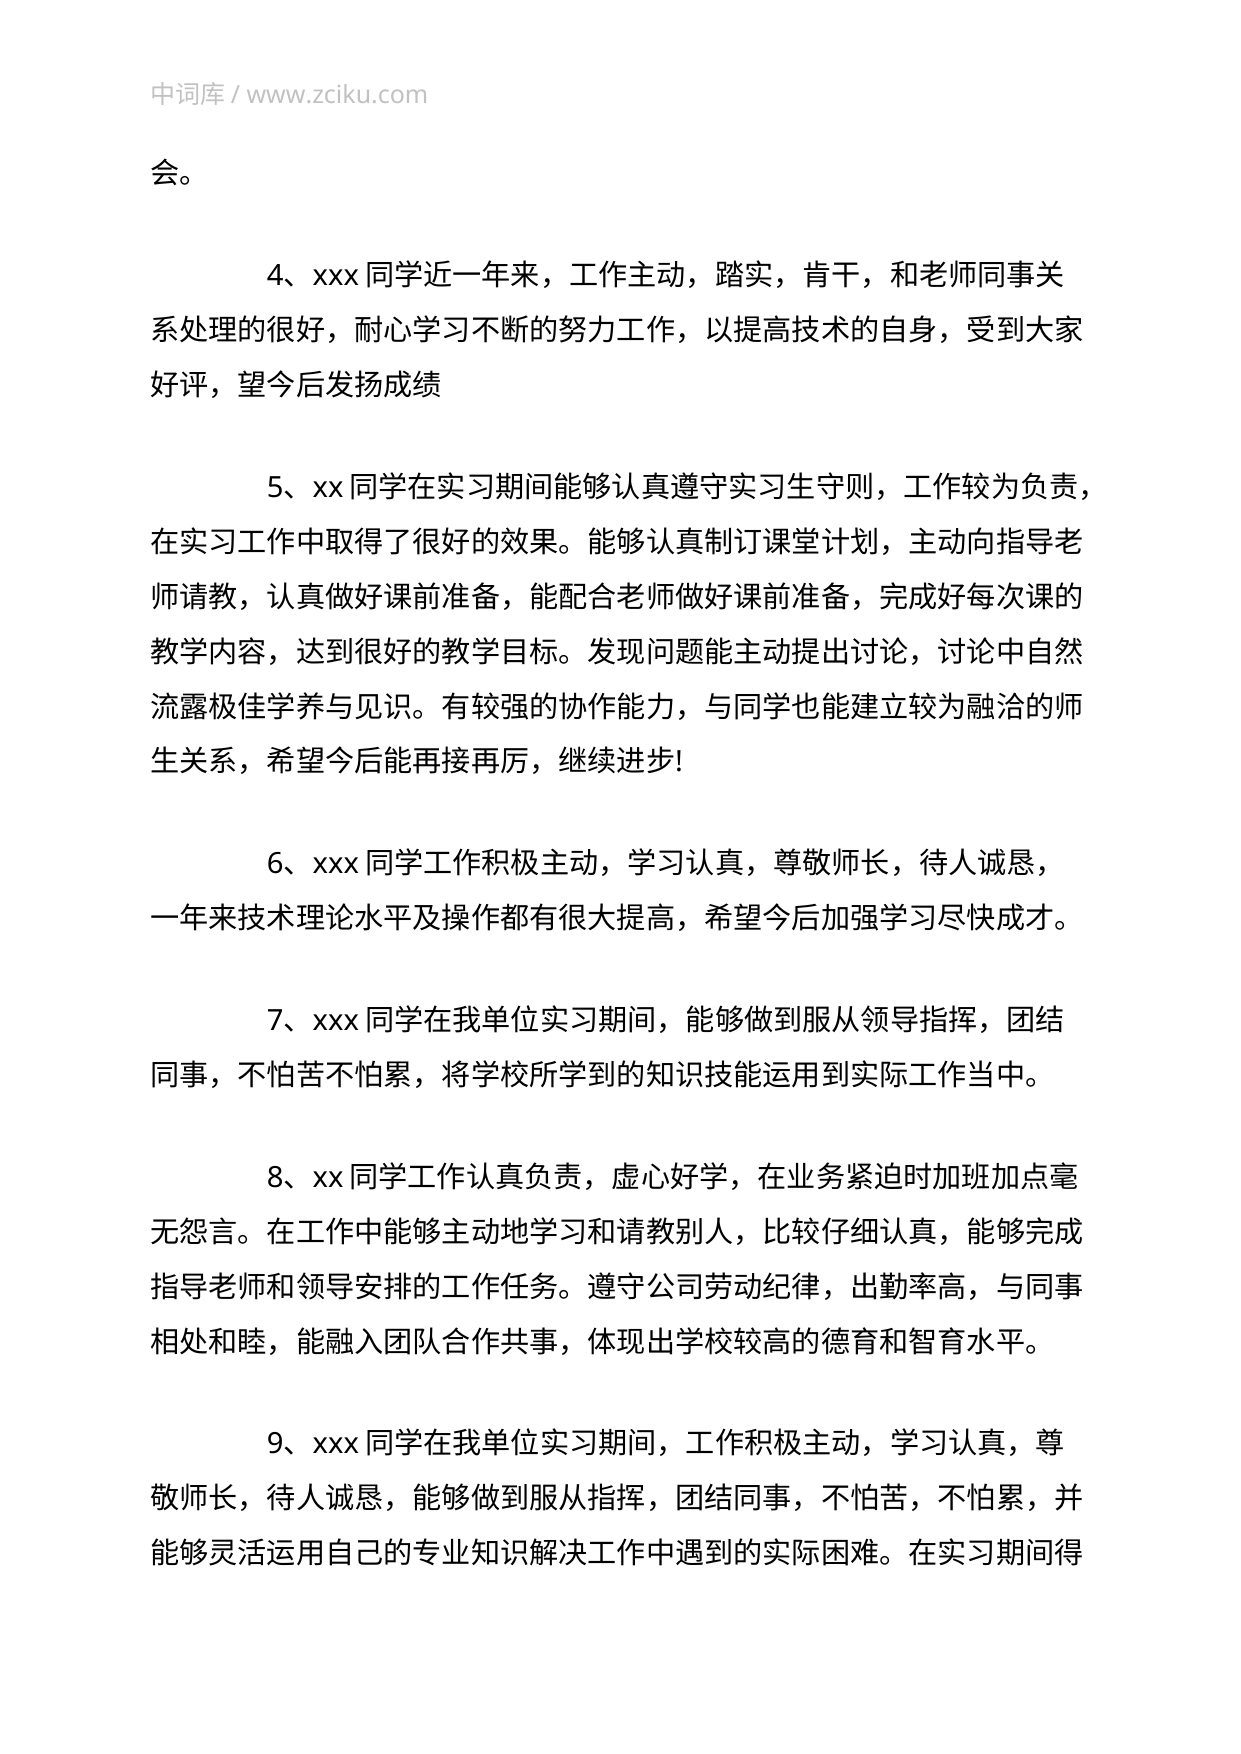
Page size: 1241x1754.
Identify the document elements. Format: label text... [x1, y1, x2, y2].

text 6、xxx同学工作积极主动，学习认真，尊敬师长，待人诚恳，一年来技术理论水平及操作都有很大提高，希望今后加强学习尽快成才。 [150, 840, 1090, 937]
text 5、xx同学在实习期间能够认真遵守实习生守则，工作较为负责，在实习工作中取得了很好的效果。能够认真制订课堂计划，主动向指导老师请教，认真做好课前准备，能配合老师做好课前准备，完成好每次课的教学内容，达到很好的教学目标。发现问题能主动提出讨论，讨论中自然流露极佳学养与见识。有较强的协作能力，与同学也能建立较为融洽的师生关系，希望今后能再接再厉，继续进步! [150, 463, 1090, 780]
text 8、xx同学工作认真负责，虚心好学，在业务紧迫时加班加点毫无怨言。在工作中能够主动地学习和请教别人，比较仔细认真，能够完成指导老师和领导安排的工作任务。遵守公司劳动纪律，出勤率高，与同事相处和睦，能融入团队合作共事，体现出学校较高的德育和智育水平。 [150, 1153, 1090, 1361]
text 4、xxx同学近一年来，工作主动，踏实，肯干，和老师同事关系处理的很好，耐心学习不断的努力工作，以提高技术的自身，受到大家好评，望今后发扬成绩 [150, 252, 1090, 404]
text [150, 1420, 1090, 1572]
text 7、xxx同学在我单位实习期间，能够做到服从领导指挥，团结同事，不怕苦不怕累，将学校所学到的知识技能运用到实际工作当中。 [150, 997, 1090, 1094]
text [150, 150, 1090, 192]
